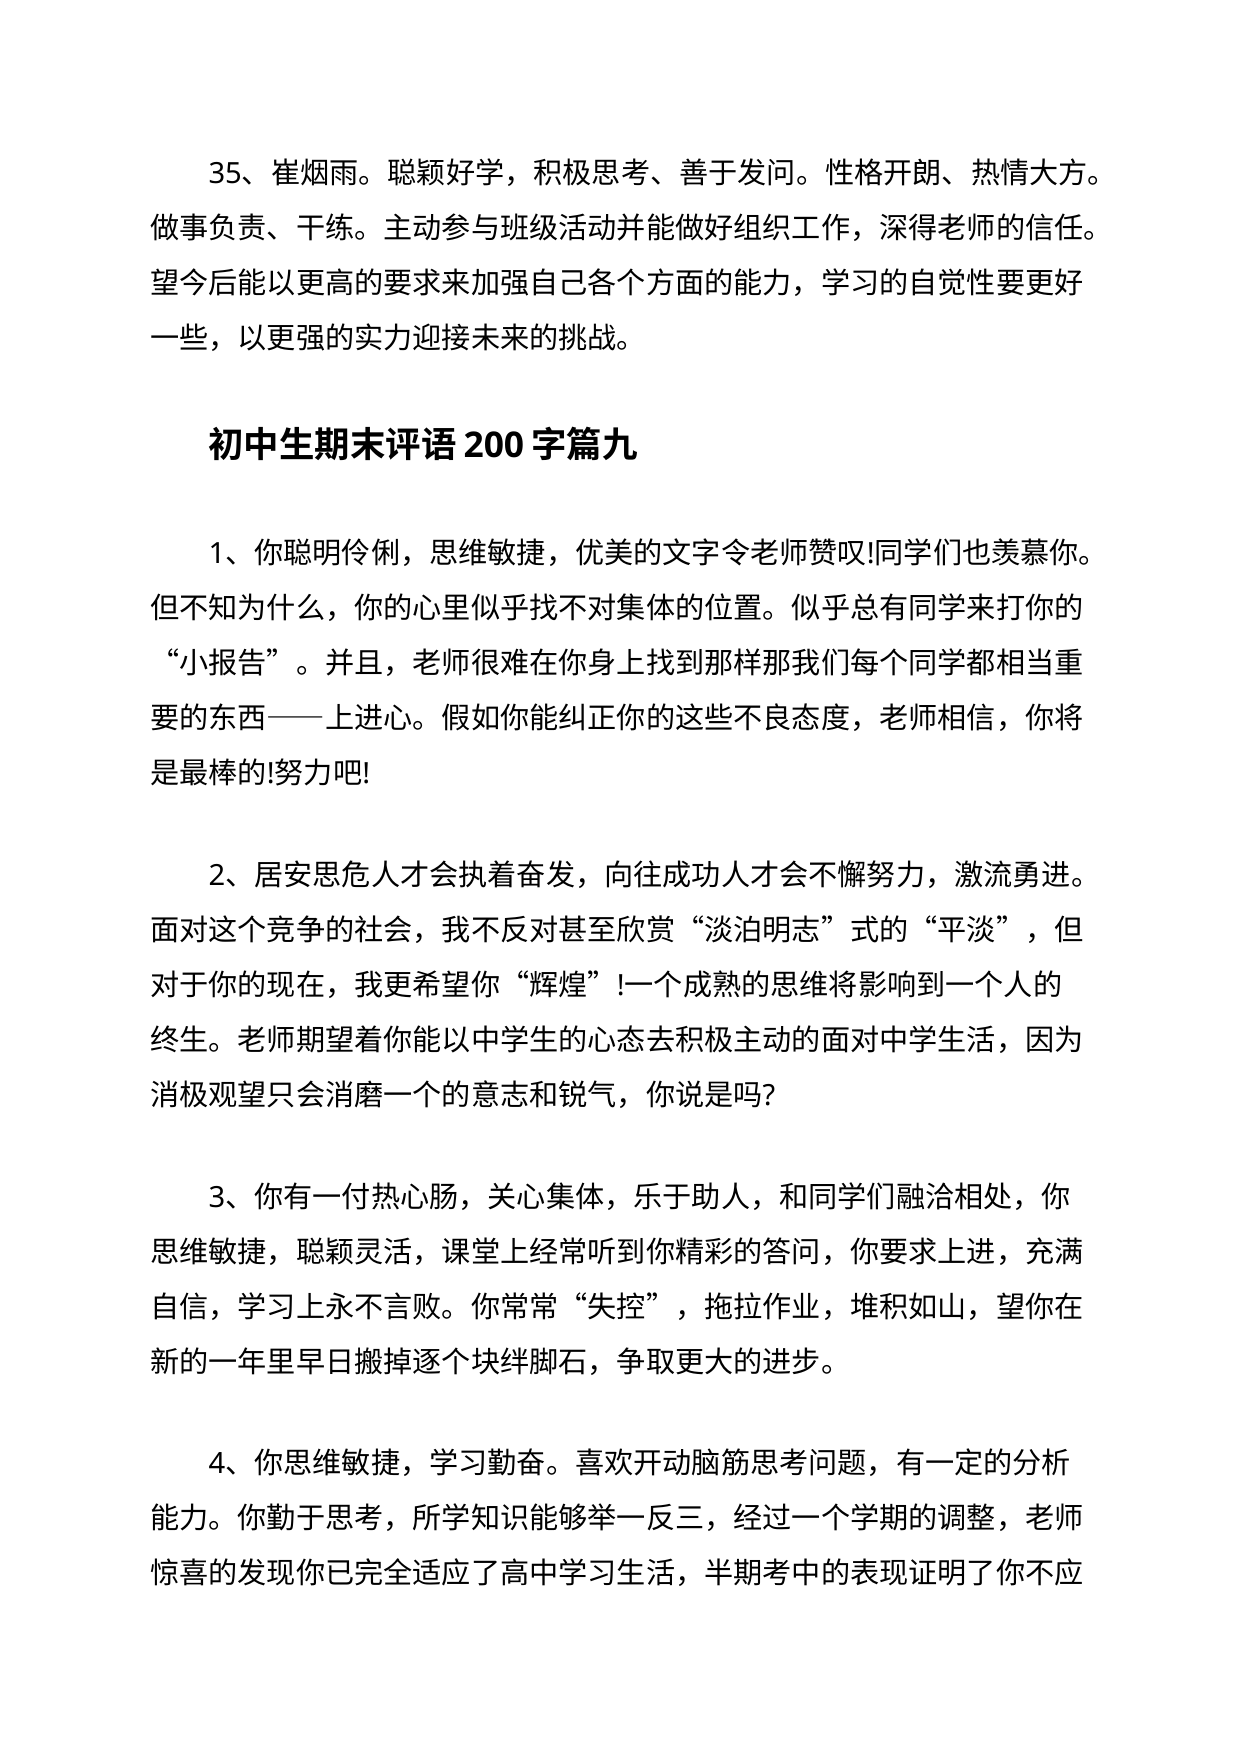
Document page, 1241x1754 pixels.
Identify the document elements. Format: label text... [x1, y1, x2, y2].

text 1、你聪明伶俐，思维敏捷，优美的文字令老师赞叹!同学们也羡慕你。但不知为什么，你的心里似乎找不对集体的位置。似乎总有同学来打你的“小报告”。并且，老师很难在你身上找到那样那我们每个同学都相当重要的东西——上进心。假如你能纠正你的这些不良态度，老师相信，你将是最棒的!努力吧! [150, 530, 1090, 792]
text 2、居安思危人才会执着奋发，向往成功人才会不懈努力，激流勇进。面对这个竞争的社会，我不反对甚至欣赏“淡泊明志”式的“平淡”，但对于你的现在，我更希望你“辉煌”!一个成熟的思维将影响到一个人的终生。老师期望着你能以中学生的心态去积极主动的面对中学生活，因为消极观望只会消磨一个的意志和锐气，你说是吗? [150, 852, 1090, 1114]
text 35、崔烟雨。聪颖好学，积极思考、善于发问。性格开朗、热情大方。做事负责、干练。主动参与班级活动并能做好组织工作，深得老师的信任。望今后能以更高的要求来加强自己各个方面的能力，学习的自觉性要更好一些，以更强的实力迎接未来的挑战。 [150, 150, 1090, 357]
text 初中生期末评语200字篇九 [150, 417, 1090, 468]
text 3、你有一付热心肠，关心集体，乐于助人，和同学们融洽相处，你思维敏捷，聪颖灵活，课堂上经常听到你精彩的答问，你要求上进，充满自信，学习上永不言败。你常常“失控”，拖拉作业，堆积如山，望你在新的一年里早日搬掉逐个块绊脚石，争取更大的进步。 [150, 1173, 1090, 1381]
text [150, 1440, 1090, 1592]
